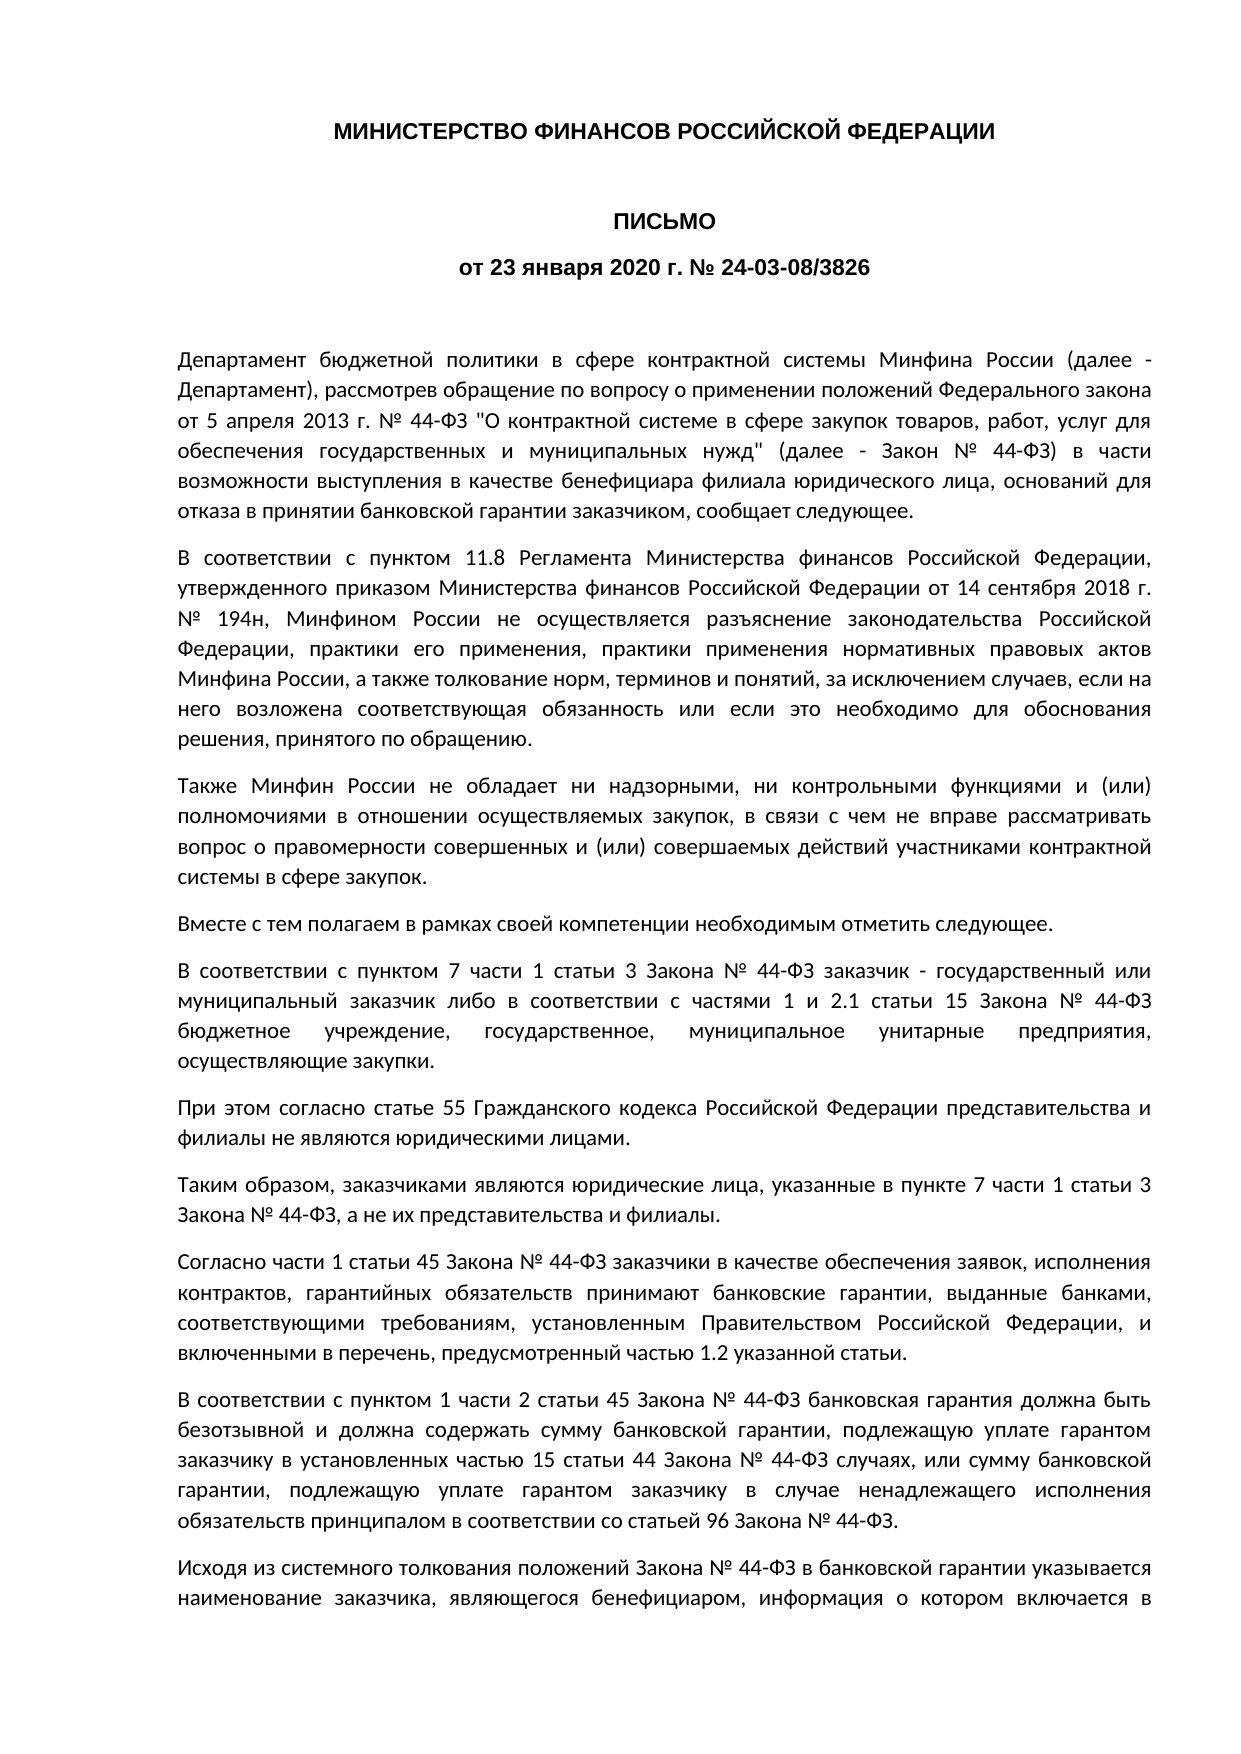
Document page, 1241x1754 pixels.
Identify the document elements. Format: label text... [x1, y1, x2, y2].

text ПИСЬМО [177, 208, 1152, 235]
text МИНИСТЕРСТВО ФИНАНСОВ РОССИЙСКОЙ ФЕДЕРАЦИИ [177, 118, 1152, 144]
text Департамент бюджетной политики в сфере контрактной системы Минфина России (далее - Департамент), рассмотрев обращение по вопросу о применении положений Федерального закона от 5 апреля 2013 г. № 44-ФЗ "О контрактной системе в сфере закупок товаров, работ, услуг для обеспечения государственных и муниципальных нужд" (далее - Закон № 44-ФЗ) в части возможности выступления в качестве бенефициара филиала юридического лица, оснований для отказа в принятии банковской гарантии заказчиком, сообщает следующее. [177, 345, 1152, 524]
text В соответствии с пунктом 7 части 1 статьи 3 Закона № 44-ФЗ заказчик - государственный или муниципальный заказчик либо в соответствии с частями 1 и 2.1 статьи 15 Закона № 44-ФЗ бюджетное учреждение, государственное, муниципальное унитарные предприятия, осуществляющие закупки. [177, 956, 1152, 1074]
text Также Минфин России не обладает ни надзорными, ни контрольными функциями и (или) полномочиями в отношении осуществляемых закупок, в связи с чем не вправе рассматривать вопрос о правомерности совершенных и (или) совершаемых действий участниками контрактной системы в сфере закупок. [177, 771, 1152, 890]
text При этом согласно статье 55 Гражданского кодекса Российской Федерации представительства и филиалы не являются юридическими лицами. [177, 1093, 1152, 1152]
text Вместе с тем полагаем в рамках своей компетенции необходимым отметить следующее. [177, 909, 1152, 937]
text Согласно части 1 статьи 45 Закона № 44-ФЗ заказчики в качестве обеспечения заявок, исполнения контрактов, гарантийных обязательств принимают банковские гарантии, выданные банками, соответствующими требованиям, установленным Правительством Российской Федерации, и включенными в перечень, предусмотренный частью 1.2 указанной статьи. [177, 1247, 1152, 1366]
text от 23 января 2020 г. № 24-03-08/3826 [177, 253, 1152, 280]
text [177, 1553, 1152, 1611]
text В соответствии с пунктом 1 части 2 статьи 45 Закона № 44-ФЗ банковская гарантия должна быть безотзывной и должна содержать сумму банковской гарантии, подлежащую уплате гарантом заказчику в установленных частью 15 статьи 44 Закона № 44-ФЗ случаях, или сумму банковской гарантии, подлежащую уплате гарантом заказчику в случае ненадлежащего исполнения обязательств принципалом в соответствии со статьей 96 Закона № 44-ФЗ. [177, 1385, 1152, 1534]
text В соответствии с пунктом 11.8 Регламента Министерства финансов Российской Федерации, утвержденного приказом Министерства финансов Российской Федерации от 14 сентября 2018 г. № 194н, Минфином России не осуществляется разъяснение законодательства Российской Федерации, практики его применения, практики применения нормативных правовых актов Минфина России, а также толкование норм, терминов и понятий, за исключением случаев, если на него возложена соответствующая обязанность или если это необходимо для обоснования решения, принятого по обращению. [177, 543, 1152, 753]
text Таким образом, заказчиками являются юридические лица, указанные в пункте 7 части 1 статьи 3 Закона № 44-ФЗ, а не их представительства и филиалы. [177, 1170, 1152, 1229]
